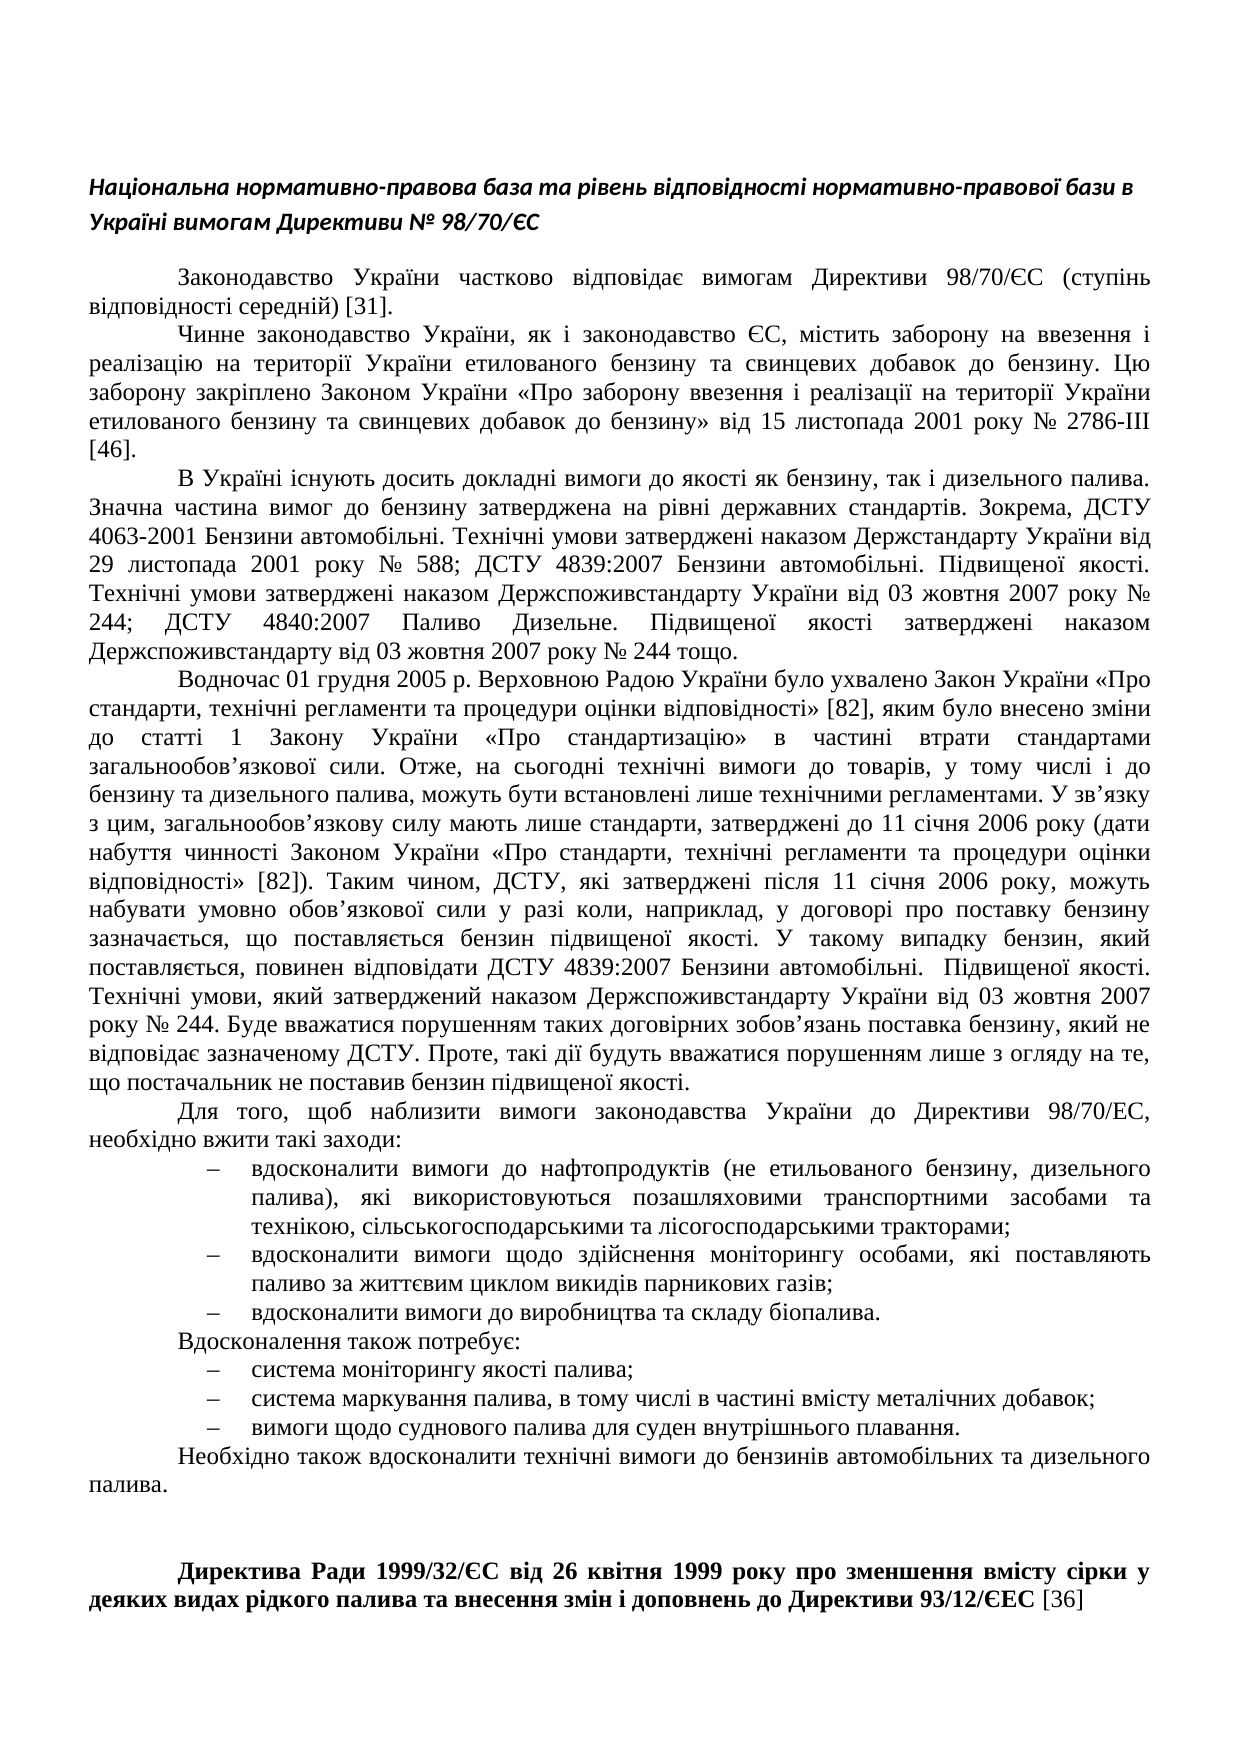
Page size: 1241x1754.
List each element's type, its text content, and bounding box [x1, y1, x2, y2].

text – система моніторингу якості палива; [207, 1354, 1152, 1383]
text – вдосконалити вимоги щодо здійснення моніторингу особами, які поставляють паливо за життєвим циклом викидів парникових газів; [207, 1239, 1152, 1297]
text Для того, щоб наблизити вимоги законодавства України до Директиви 98/70/ЕС, необхідно вжити такі заходи: [89, 1096, 1152, 1153]
text Необхідно також вдосконалити технічні вимоги до бензинів автомобільних та дизельного палива. [89, 1441, 1152, 1498]
text – вдосконалити вимоги до виробництва та складу біопалива. [207, 1297, 1152, 1326]
text Водночас 01 грудня 2005 р. Верховною Радою України було ухвалено Закон України «Про стандарти, технічні регламенти та процедури оцінки відповідності» [82], яким було внесено зміни до статті 1 Закону України «Про стандартизацію» в частині втрати стандартами загальнообов’язкової сили. Отже, на сьогодні технічні вимоги до товарів, у тому числі і до бензину та дизельного палива, можуть бути встановлені лише технічними регламентами. У зв’язку з цим, загальнообов’язкову силу мають лише стандарти, затверджені до 11 січня 2006 року (дати набуття чинності Законом України «Про стандарти, технічні регламенти та процедури оцінки відповідності» [82]). Таким чином, ДСТУ, які затверджені після 11 січня 2006 року, можуть набувати умовно обов’язкової сили у разі коли, наприклад, у договорі про поставку бензину зазначається, що поставляється бензин підвищеної якості. У такому випадку бензин, який поставляється, повинен відповідати ДСТУ 4839:2007 Бензини автомобільні. Підвищеної якості. Технічні умови, який затверджений наказом Держспоживстандарту України від 03 жовтня 2007 року № 244. Буде вважатися порушенням таких договірних зобов’язань поставка бензину, який не відповідає зазначеному ДСТУ. Проте, такі дії будуть вважатися порушенням лише з огляду на те, що постачальник не поставив бензин підвищеної якості. [89, 664, 1152, 1096]
text – система маркування палива, в тому числі в частині вмісту металічних добавок; [207, 1383, 1152, 1412]
text – вдосконалити вимоги до нафтопродуктів (не етильованого бензину, дизельного палива), які використовуються позашляховими транспортними засобами та технікою, сільськогосподарськими та лісогосподарськими тракторами; [207, 1153, 1152, 1239]
text Вдосконалення також потребує: [89, 1326, 1152, 1354]
text В Україні існують досить докладні вимоги до якості як бензину, так і дизельного палива. Значна частина вимог до бензину затверджена на рівні державних стандартів. Зокрема, ДСТУ 4063-2001 Бензини автомобільні. Технічні умови затверджені наказом Держстандарту України від 29 листопада 2001 року № 588; ДСТУ 4839:2007 Бензини автомобільні. Підвищеної якості. Технічні умови затверджені наказом Держспоживстандарту України від 03 жовтня 2007 року № 244; ДСТУ 4840:2007 Паливо Дизельне. Підвищеної якості затверджені наказом Держспоживстандарту від 03 жовтня 2007 року № 244 тощо. [89, 463, 1152, 664]
text Директива Ради 1999/32/ЄC від 26 квітня 1999 року про зменшення вмісту сірки у деяких видах рідкого палива та внесення змін і доповнень до Директиви 93/12/ЄEC [36] [89, 1556, 1152, 1613]
text Законодавство України частково відповідає вимогам Директиви 98/70/ЄС (ступінь відповідності середній) [31]. [89, 262, 1152, 319]
text – вимоги щодо суднового палива для суден внутрішнього плавання. [207, 1412, 1152, 1441]
text Чинне законодавство України, як і законодавство ЄС, містить заборону на ввезення і реалізацію на території України етилованого бензину та свинцевих добавок до бензину. Цю заборону закріплено Законом України «Про заборону ввезення і реалізації на території України етилованого бензину та свинцевих добавок до бензину» від 15 листопада 2001 року № 2786-ІІІ [46]. [89, 319, 1152, 463]
